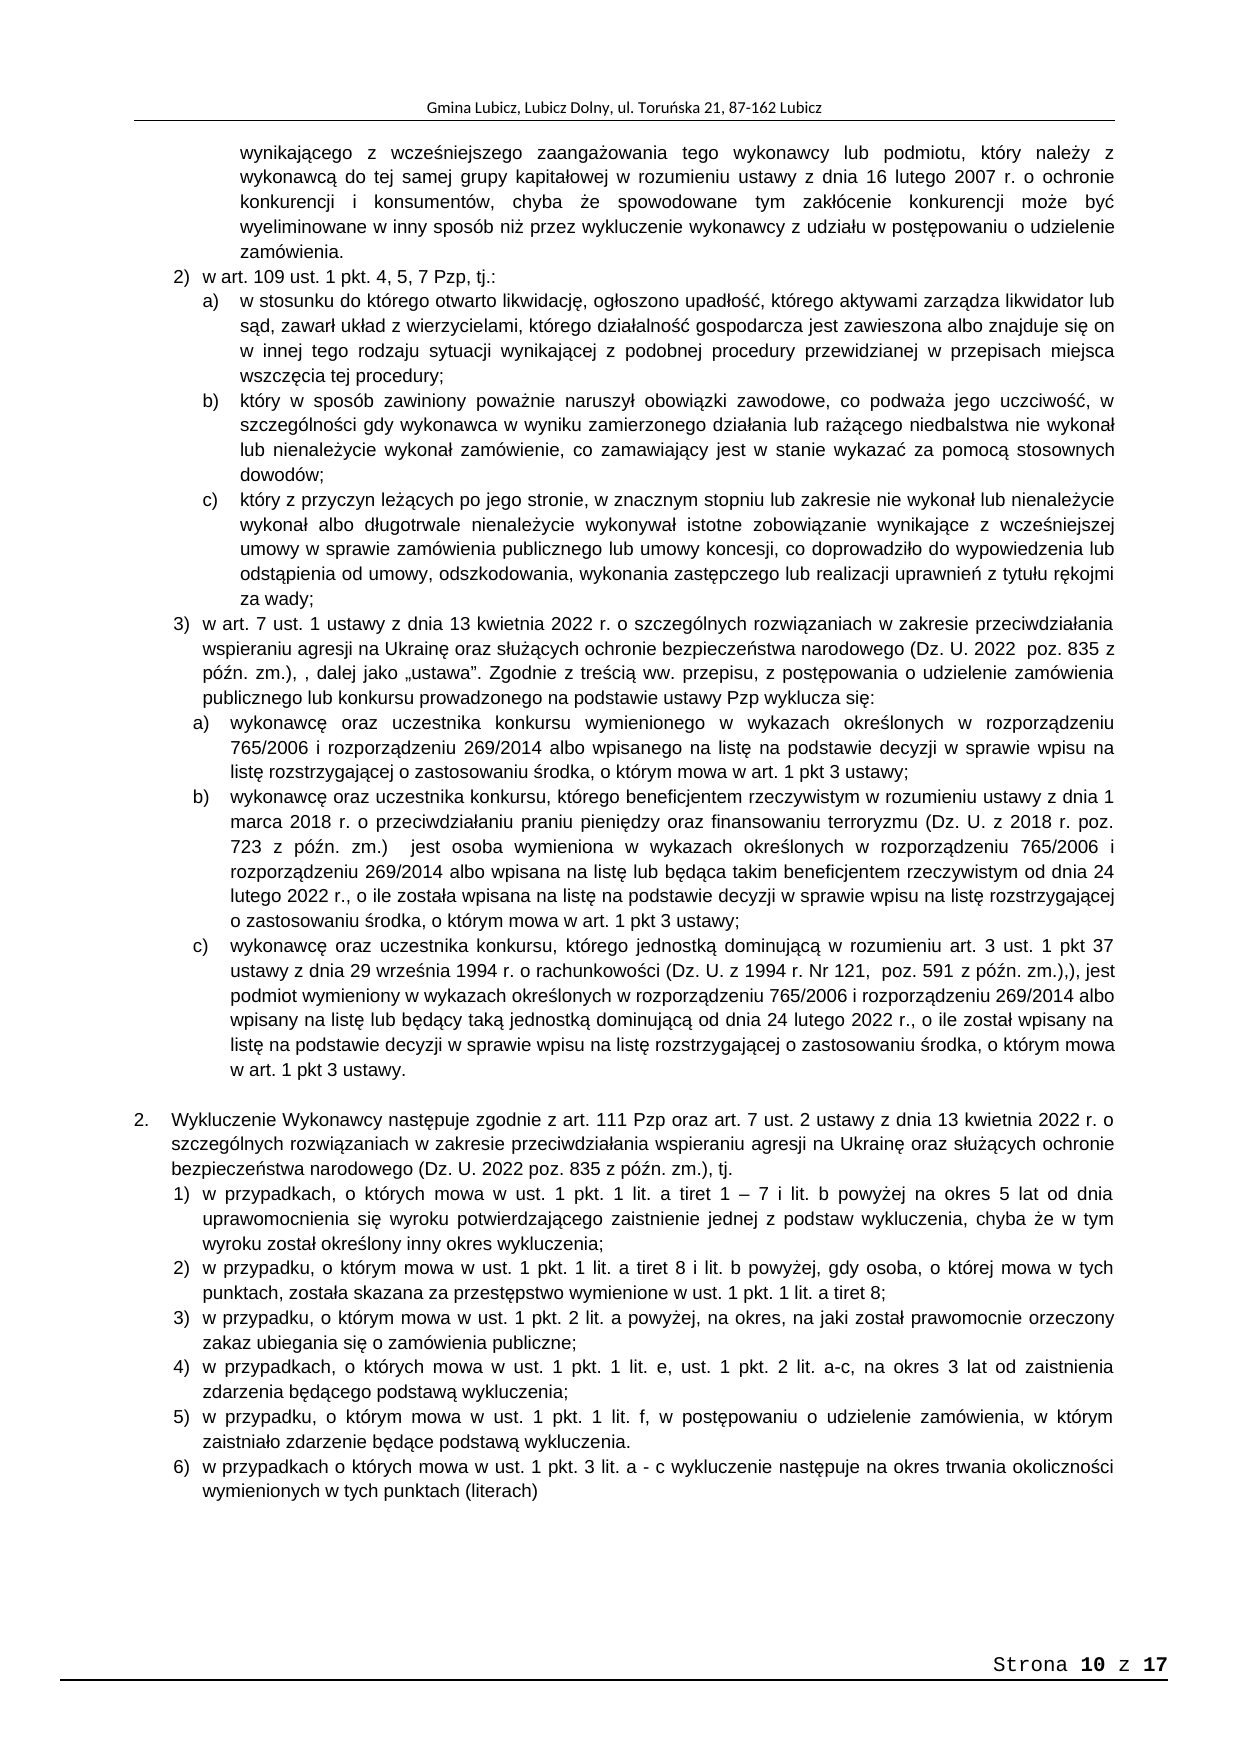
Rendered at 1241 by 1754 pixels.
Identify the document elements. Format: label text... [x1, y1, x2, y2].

list w art. 7 ust. 1 ustawy z dnia 13 kwietnia 2022 r. o szczególnych rozwiązaniach w zakresie przeciwdziałania wspieraniu agresji na Ukrainę oraz służących ochronie bezpieczeństwa narodowego (Dz. U. 2022 poz. 835 z późn. zm.), , dalej jako „ustawa”. Zgodnie z treścią ww. przepisu, z postępowania o udzielenie zamówienia publicznego lub konkursu prowadzonego na podstawie ustawy Pzp wyklucza się: [173, 613, 1115, 708]
list który w sposób zawiniony poważnie naruszył obowiązki zawodowe, co podważa jego uczciwość, w szczególności gdy wykonawca w wyniku zamierzonego działania lub rażącego niedbalstwa nie wykonał lub nienależycie wykonał zamówienie, co zamawiający jest w stanie wykazać za pomocą stosownych dowodów; [202, 389, 1115, 485]
list wykonawcę oraz uczestnika konkursu, którego beneficjentem rzeczywistym w rozumieniu ustawy z dnia 1 marca 2018 r. o przeciwdziałaniu praniu pieniędzy oraz finansowaniu terroryzmu (Dz. U. z 2018 r. poz. 723 z późn. zm.) jest osoba wymieniona w wykazach określonych w rozporządzeniu 765/2006 i rozporządzeniu 269/2014 albo wpisana na listę lub będąca takim beneficjentem rzeczywistym od dnia 24 lutego 2022 r., o ile została wpisana na listę na podstawie decyzji w sprawie wpisu na listę rozstrzygającej o zastosowaniu środka, o którym mowa w art. 1 pkt 3 ustawy; [193, 786, 1115, 932]
list który z przyczyn leżących po jego stronie, w znacznym stopniu lub zakresie nie wykonał lub nienależycie wykonał albo długotrwale nienależycie wykonywał istotne zobowiązanie wynikające z wcześniejszej umowy w sprawie zamówienia publicznego lub umowy koncesji, co doprowadziło do wypowiedzenia lub odstąpienia od umowy, odszkodowania, wykonania zastępczego lub realizacji uprawnień z tytułu rękojmi za wady; [202, 489, 1115, 609]
list w art. 109 ust. 1 pkt. 4, 5, 7 Pzp, tj.: [173, 266, 1115, 287]
list w przypadku, o którym mowa w ust. 1 pkt. 2 lit. a powyżej, na okres, na jaki został prawomocnie orzeczony zakaz ubiegania się o zamówienia publiczne; [173, 1307, 1115, 1353]
list w stosunku do którego otwarto likwidację, ogłoszono upadłość, którego aktywami zarządza likwidator lub sąd, zawarł układ z wierzycielami, którego działalność gospodarcza jest zawieszona albo znajduje się on w innej tego rodzaju sytuacji wynikającej z podobnej procedury przewidzianej w przepisach miejsca wszczęcia tej procedury; [202, 290, 1115, 386]
list w przypadku, o którym mowa w ust. 1 pkt. 1 lit. a tiret 8 i lit. b powyżej, gdy osoba, o której mowa w tych punktach, została skazana za przestępstwo wymienione w ust. 1 pkt. 1 lit. a tiret 8; [173, 1257, 1115, 1303]
list wykonawcę oraz uczestnika konkursu, którego jednostką dominującą w rozumieniu art. 3 ust. 1 pkt 37 ustawy z dnia 29 września 1994 r. o rachunkowości (Dz. U. z 1994 r. Nr 121, poz. 591 z późn. zm.),), jest podmiot wymieniony w wykazach określonych w rozporządzeniu 765/2006 i rozporządzeniu 269/2014 albo wpisany na listę lub będący taką jednostką dominującą od dnia 24 lutego 2022 r., o ile został wpisany na listę na podstawie decyzji w sprawie wpisu na listę rozstrzygającej o zastosowaniu środka, o którym mowa w art. 1 pkt 3 ustawy. [193, 935, 1115, 1080]
list w przypadkach, o których mowa w ust. 1 pkt. 1 lit. a tiret 1 – 7 i lit. b powyżej na okres 5 lat od dnia uprawomocnienia się wyroku potwierdzającego zaistnienie jednej z podstaw wykluczenia, chyba że w tym wyroku został określony inny okres wykluczenia; [173, 1183, 1115, 1254]
list w przypadku, o którym mowa w ust. 1 pkt. 1 lit. f, w postępowaniu o udzielenie zamówienia, w którym zaistniało zdarzenie będące podstawą wykluczenia. [173, 1406, 1115, 1452]
list w przypadkach o których mowa w ust. 1 pkt. 3 lit. a - c wykluczenie następuje na okres trwania okoliczności wymienionych w tych punktach (literach) [173, 1456, 1115, 1502]
list w przypadkach, o których mowa w ust. 1 pkt. 1 lit. e, ust. 1 pkt. 2 lit. a-c, na okres 3 lat od zaistnienia zdarzenia będącego podstawą wykluczenia; [173, 1356, 1115, 1403]
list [202, 142, 1115, 262]
list Wykluczenie Wykonawcy następuje zgodnie z art. 111 Pzp oraz art. 7 ust. 2 ustawy z dnia 13 kwietnia 2022 r. o szczególnych rozwiązaniach w zakresie przeciwdziałania wspieraniu agresji na Ukrainę oraz służących ochronie bezpieczeństwa narodowego (Dz. U. 2022 poz. 835 z późn. zm.), tj. [133, 1108, 1115, 1179]
list wykonawcę oraz uczestnika konkursu wymienionego w wykazach określonych w rozporządzeniu 765/2006 i rozporządzeniu 269/2014 albo wpisanego na listę na podstawie decyzji w sprawie wpisu na listę rozstrzygającej o zastosowaniu środka, o którym mowa w art. 1 pkt 3 ustawy; [193, 712, 1115, 783]
